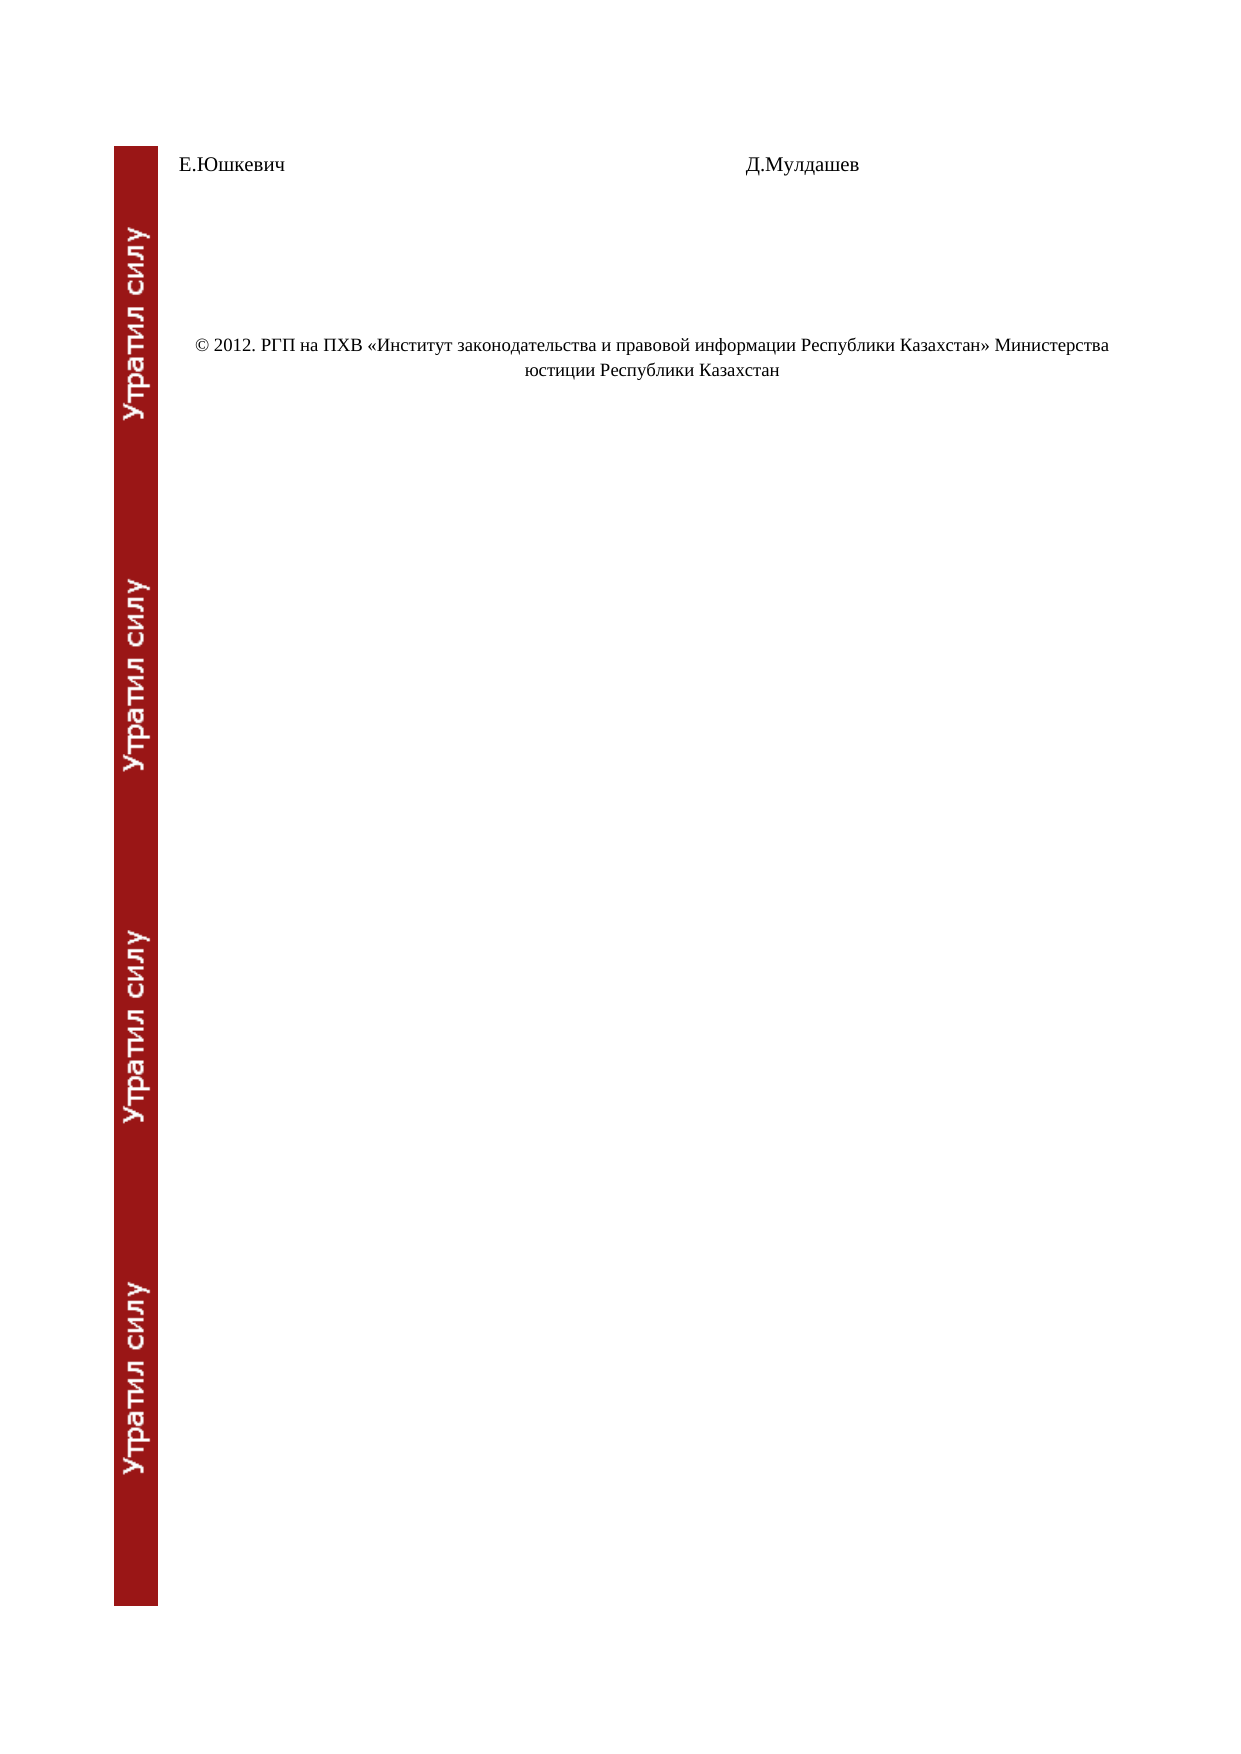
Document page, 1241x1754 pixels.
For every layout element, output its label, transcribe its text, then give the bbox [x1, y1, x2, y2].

table_cell Е.Юшкевич [101, 150, 742, 183]
picture [114, 183, 158, 334]
picture [114, 146, 158, 150]
picture [114, 381, 158, 1606]
text © 2012. РГП на ПХВ «Институт законодательства и правовой информации Республики Казахстан» Министерства юстиции Республики Казахстан [112, 334, 1128, 381]
table_cell Д.Мулдашев [742, 150, 1240, 183]
